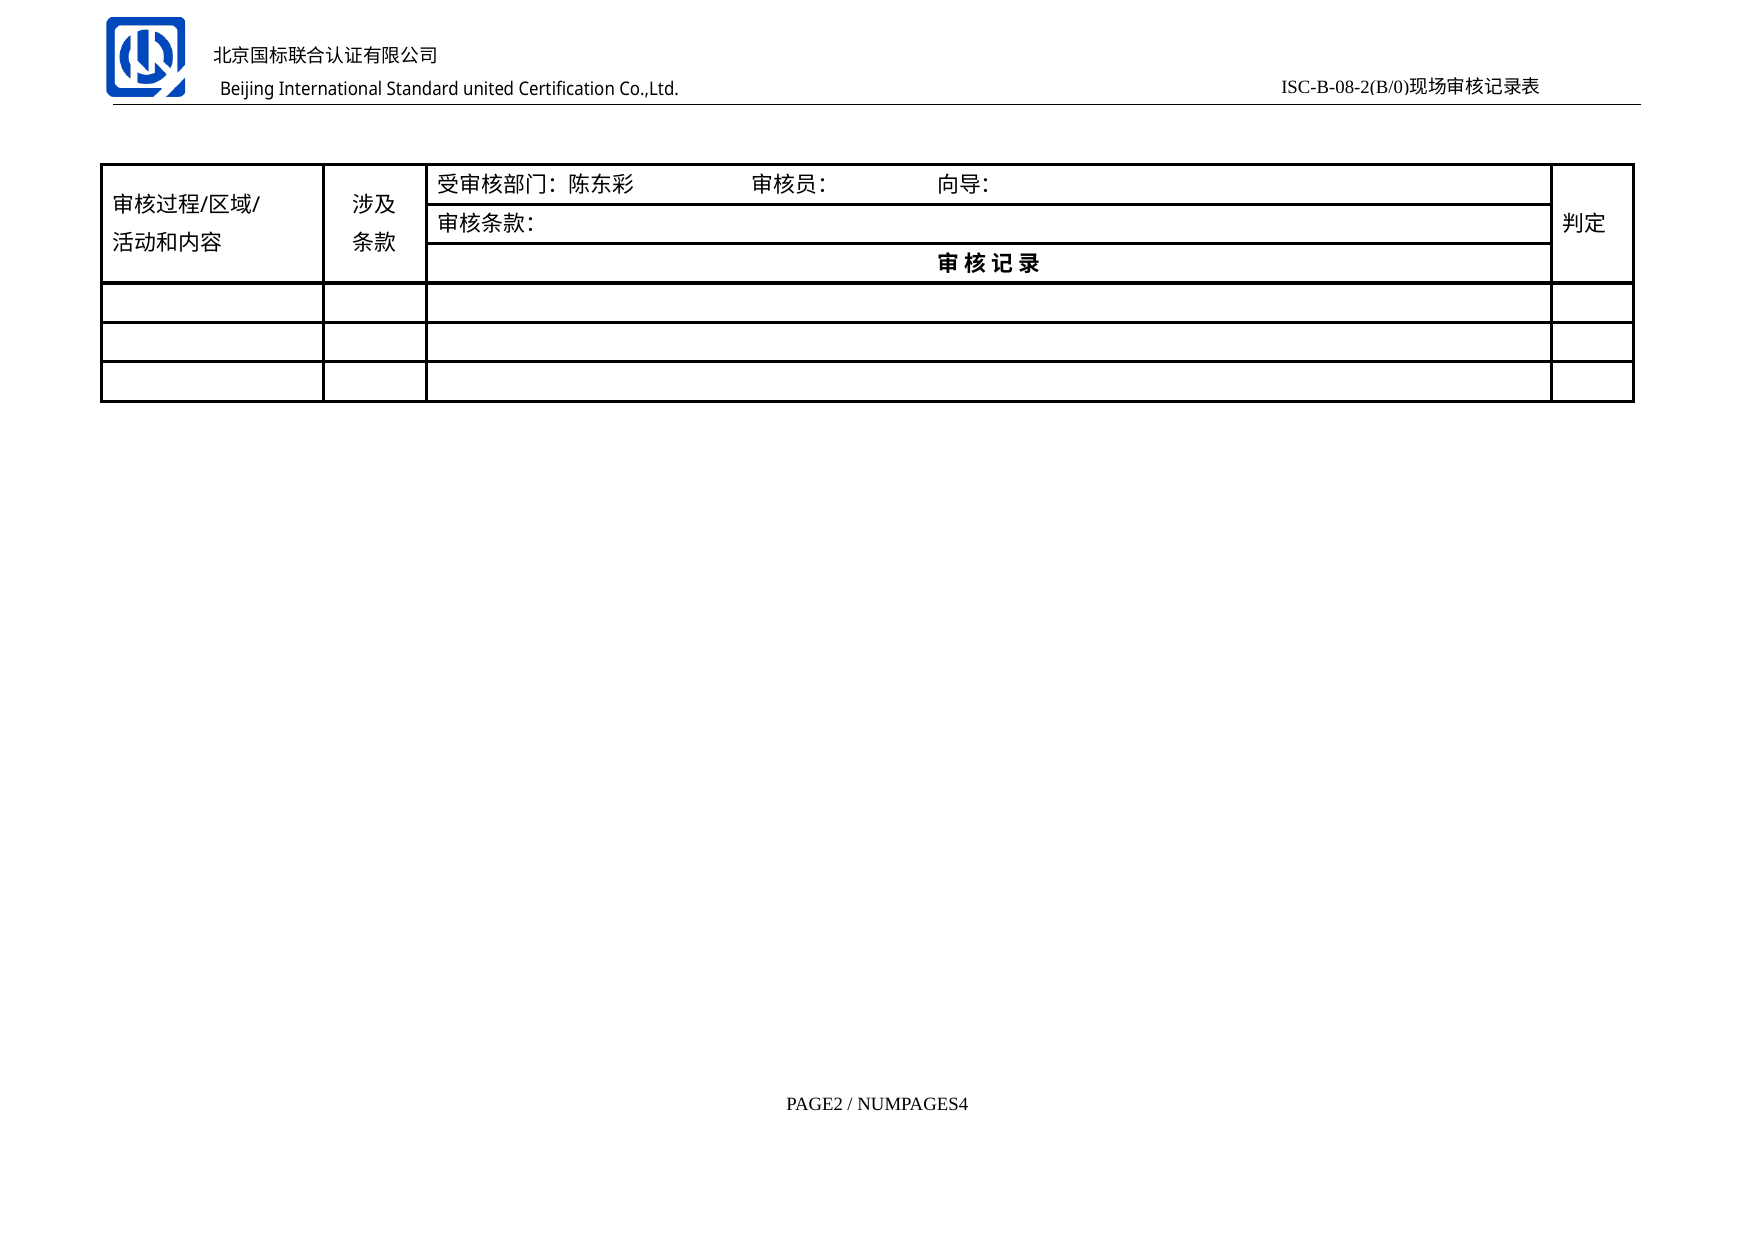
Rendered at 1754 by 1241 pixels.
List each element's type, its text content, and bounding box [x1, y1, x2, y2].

table_cell [325, 285, 425, 321]
table_header 审核过程/区域/ 活动和内容 [103, 166, 322, 281]
table_cell [103, 324, 322, 360]
picture [106, 17, 186, 97]
table_cell [428, 363, 1550, 399]
table_cell [103, 285, 322, 321]
table_cell 审核条款： [428, 206, 1550, 242]
table_cell [1553, 363, 1632, 399]
table_cell [325, 324, 425, 360]
table_cell [1553, 324, 1632, 360]
table_cell [428, 324, 1550, 360]
table_header 涉及 条款 [325, 166, 425, 281]
table_cell [103, 363, 322, 399]
table_cell [1553, 285, 1632, 321]
table_cell [325, 363, 425, 399]
table_cell [428, 285, 1550, 321]
table_cell 审 核 记 录 [428, 245, 1550, 281]
table_header 受审核部门：陈东彩 审核员： 向导： [428, 166, 1550, 203]
table_header 判定 [1553, 166, 1632, 281]
